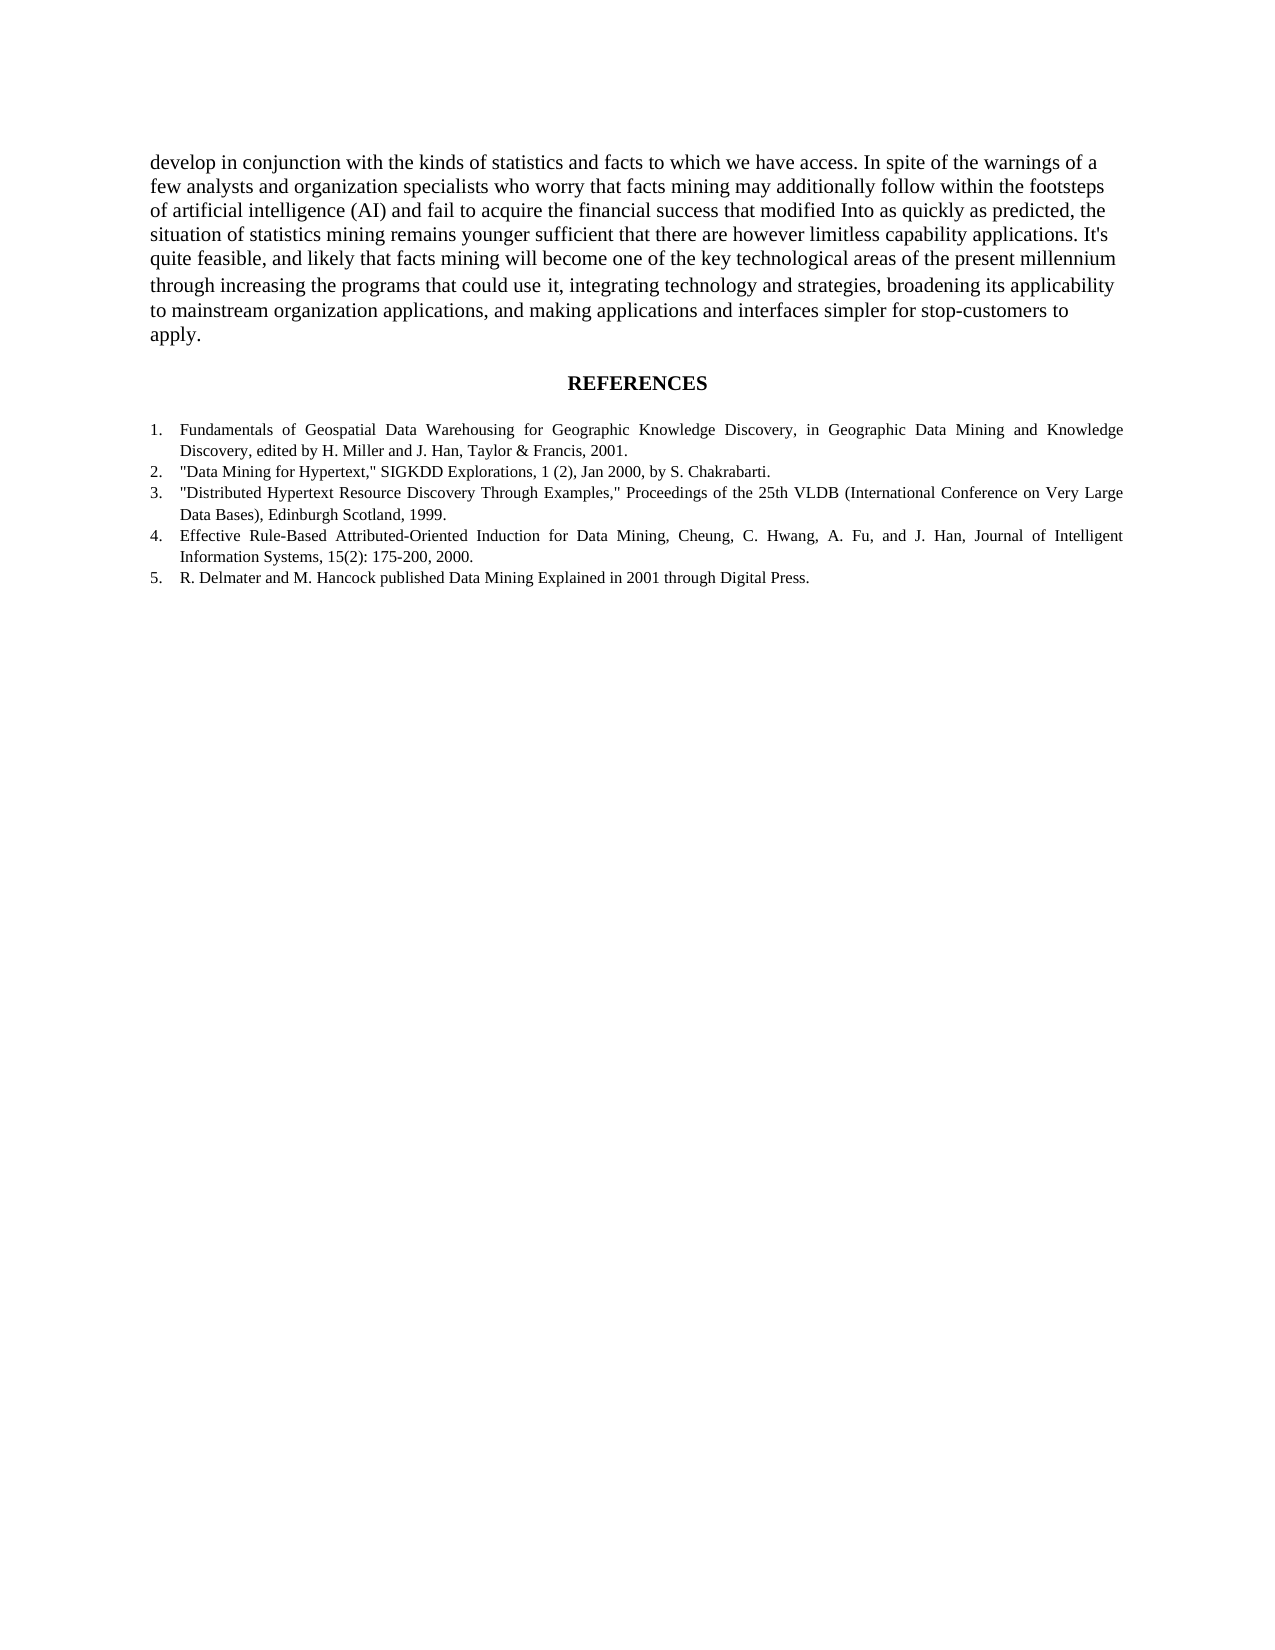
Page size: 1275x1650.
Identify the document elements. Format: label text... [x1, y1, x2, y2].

text REFERENCES [150, 371, 1125, 395]
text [150, 150, 1125, 346]
list Effective Rule-Based Attributed-Oriented Induction for Data Mining, Cheung, C. Hwang, A. Fu, and J. Han, Journal of Intelligent Information Systems, 15(2): 175-200, 2000. [150, 525, 1125, 566]
list Fundamentals of Geospatial Data Warehousing for Geographic Knowledge Discovery, in Geographic Data Mining and Knowledge Discovery, edited by H. Miller and J. Han, Taylor & Francis, 2001. [150, 420, 1125, 460]
list "Distributed Hypertext Resource Discovery Through Examples," Proceedings of the 25th VLDB (International Conference on Very Large Data Bases), Edinburgh Scotland, 1999. [150, 483, 1125, 523]
list R. Delmater and M. Hancock published Data Mining Explained in 2001 through Digital Press. [150, 567, 1125, 587]
list "Data Mining for Hypertext," SIGKDD Explorations, 1 (2), Jan 2000, by S. Chakrabarti. [150, 462, 1125, 481]
